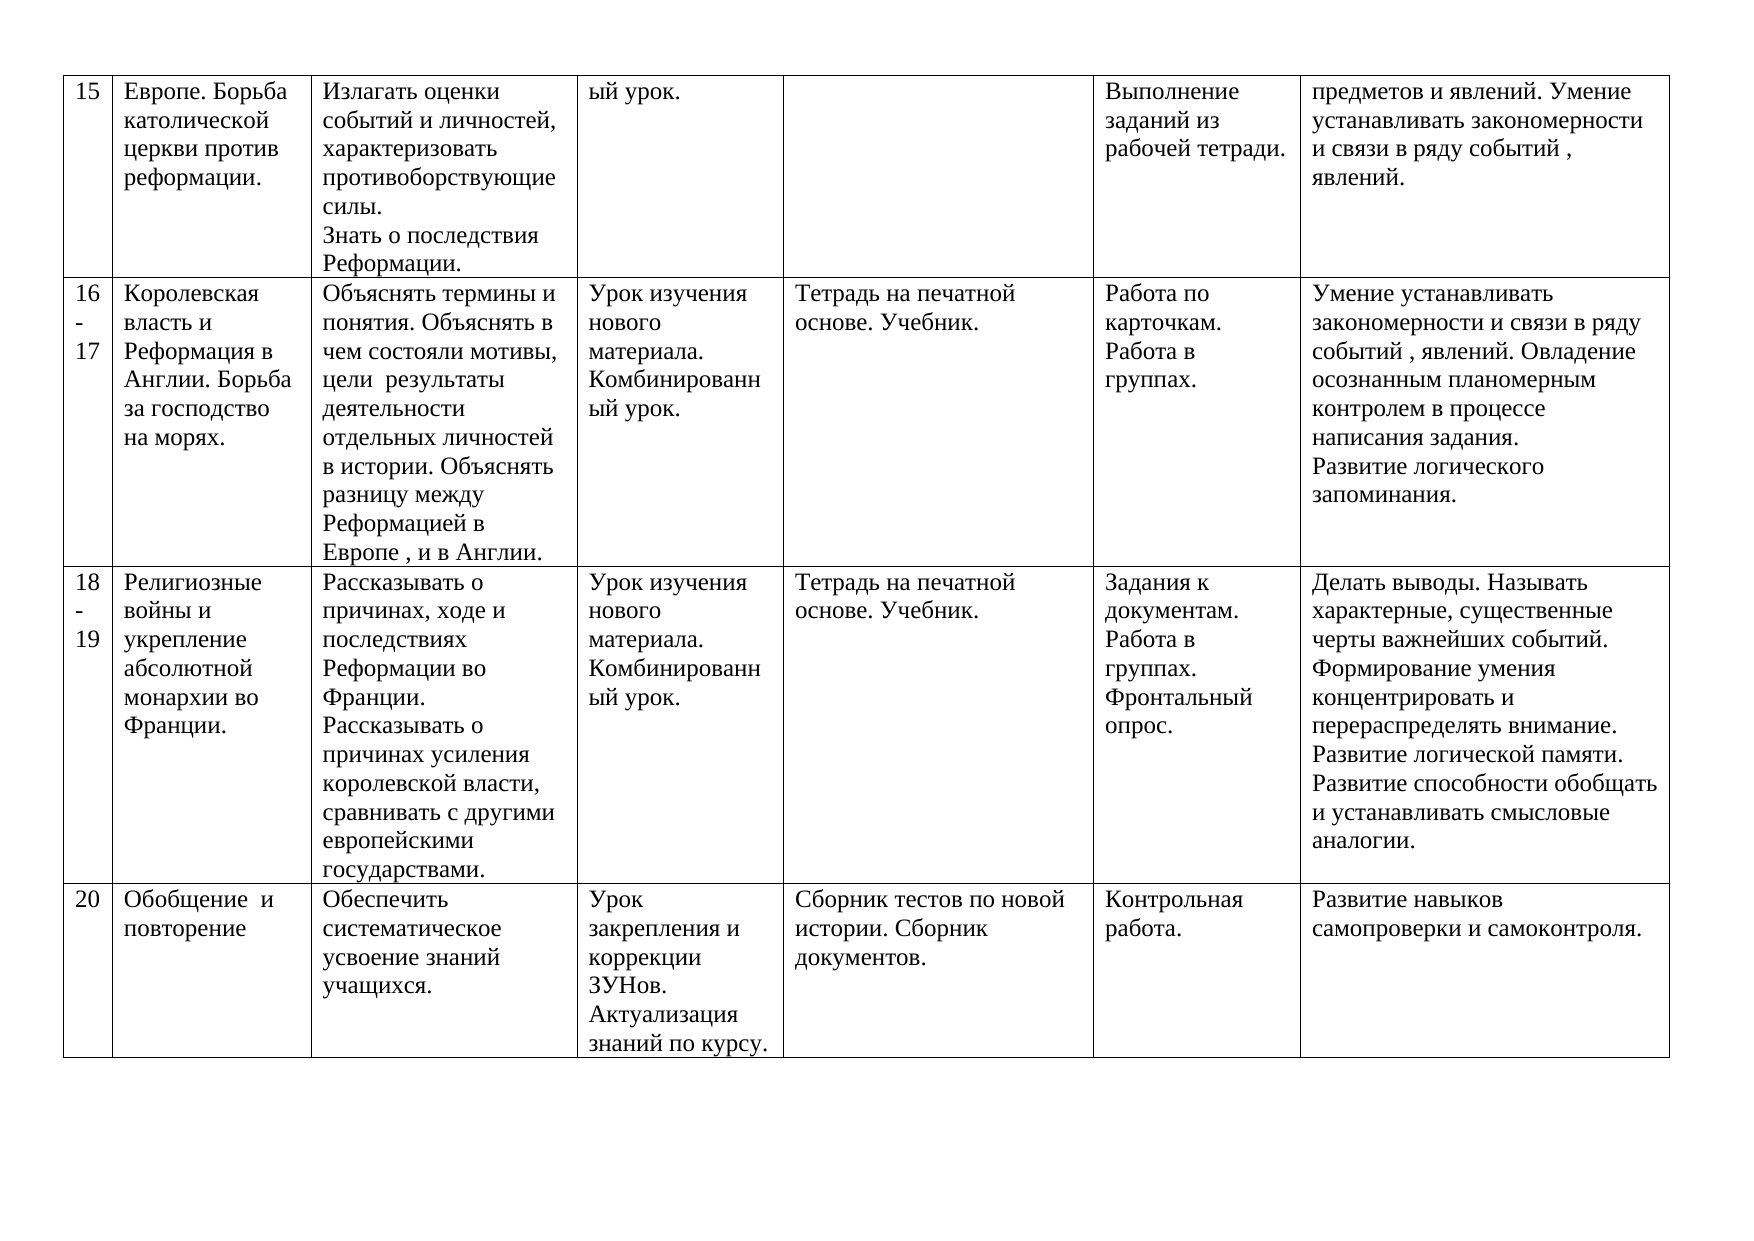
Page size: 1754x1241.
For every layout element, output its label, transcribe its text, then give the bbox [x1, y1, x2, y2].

table_cell Тетрадь на печатной основе. Учебник. [784, 567, 1093, 883]
table_cell Делать выводы. Называть характерные, существенные черты важнейших событий. Формирование умения концентрировать и перераспределять внимание. Развитие логической памяти. Развитие способности обобщать и устанавливать смысловые аналогии. [1301, 567, 1669, 883]
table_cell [784, 76, 1093, 277]
table_cell Рассказывать о причинах, ходе и последствиях Реформации во Франции. Рассказывать о причинах усиления королевской власти, сравнивать с другими европейскими государствами. [312, 567, 577, 883]
table_cell 18-19 [64, 567, 112, 883]
table_cell Обобщение и повторение [113, 884, 311, 1057]
table_cell Урок изучения нового материала. Комбинированный урок. [578, 278, 783, 566]
table_cell Работа по карточкам. Работа в группах. [1094, 278, 1300, 566]
table_cell Сборник тестов по новой истории. Сборник документов. [784, 884, 1093, 1057]
table_cell Умение устанавливать закономерности и связи в ряду событий , явлений. Овладение осознанным планомерным контролем в процессе написания задания. Развитие логического запоминания. [1301, 278, 1669, 566]
table_cell Контрольная работа. [1094, 884, 1300, 1057]
table_cell Задания к документам. Работа в группах. Фронтальный опрос. [1094, 567, 1300, 883]
table_cell 20 [64, 884, 112, 1057]
table_cell Королевская власть и Реформация в Англии. Борьба за господство на морях. [113, 278, 311, 566]
table_cell Обеспечить систематическое усвоение знаний учащихся. [312, 884, 577, 1057]
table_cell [312, 76, 577, 277]
table_cell Религиозные войны и укрепление абсолютной монархии во Франции. [113, 567, 311, 883]
table_cell Урок закрепления и коррекции ЗУНов. Актуализация знаний по курсу. [578, 884, 783, 1057]
table_cell 14-15 [64, 76, 112, 277]
table_cell Тетрадь на печатной основе. Учебник. [784, 278, 1093, 566]
table_cell 16-17 [64, 278, 112, 566]
table_cell Развитие навыков самопроверки и самоконтроля. [1301, 884, 1669, 1057]
table_cell Объяснять термины и понятия. Объяснять в чем состояли мотивы, цели результаты деятельности отдельных личностей в истории. Объяснять разницу между Реформацией в Европе , и в Англии. [312, 278, 577, 566]
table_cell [1094, 76, 1300, 277]
table_cell Урок изучения нового материала. Комбинированный урок. [578, 567, 783, 883]
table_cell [578, 76, 783, 277]
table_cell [1301, 76, 1669, 277]
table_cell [113, 76, 311, 277]
